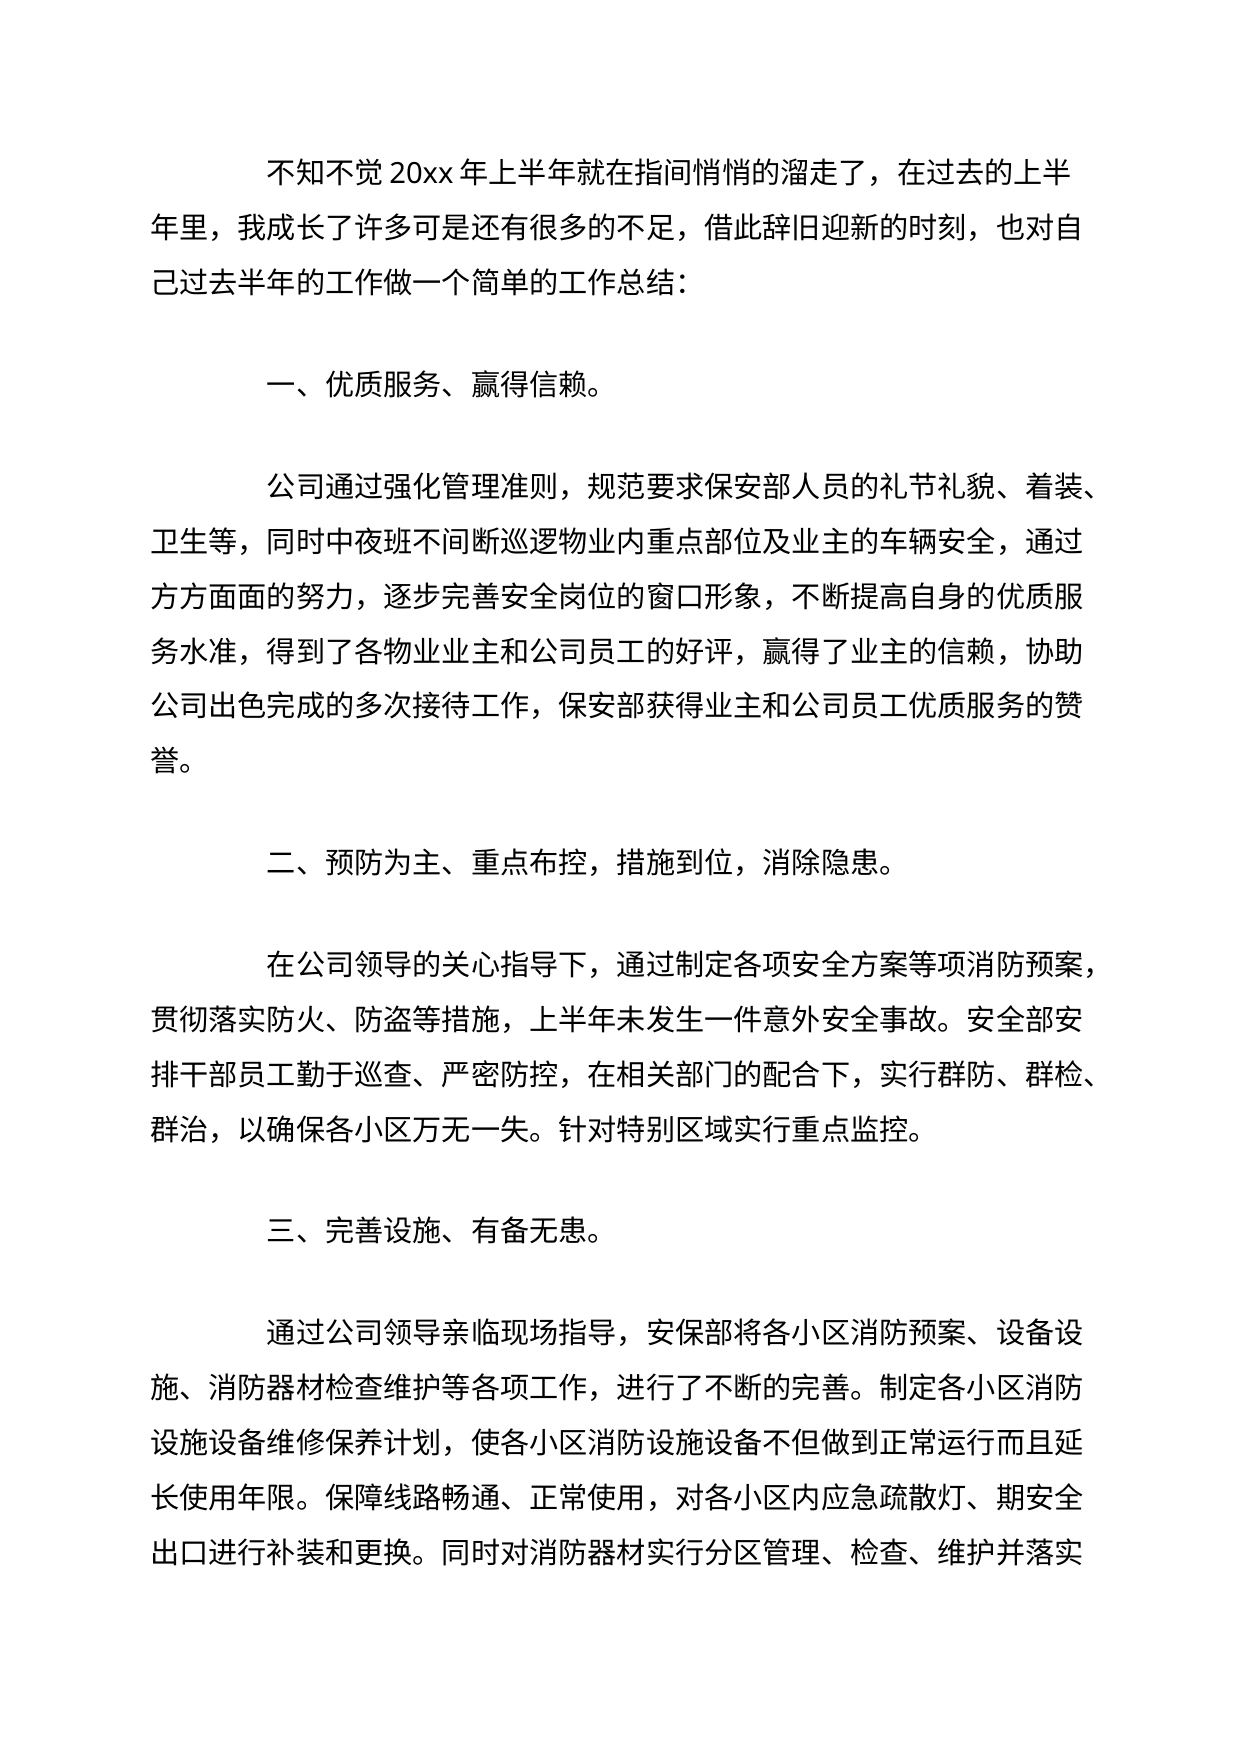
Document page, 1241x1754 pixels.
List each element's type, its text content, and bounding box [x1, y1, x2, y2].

text 不知不觉20xx年上半年就在指间悄悄的溜走了，在过去的上半年里，我成长了许多可是还有很多的不足，借此辞旧迎新的时刻，也对自己过去半年的工作做一个简单的工作总结： [150, 150, 1090, 302]
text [150, 1310, 1090, 1572]
text 在公司领导的关心指导下，通过制定各项安全方案等项消防预案，贯彻落实防火、防盗等措施，上半年未发生一件意外安全事故。安全部安排干部员工勤于巡查、严密防控，在相关部门的配合下，实行群防、群检、群治，以确保各小区万无一失。针对特别区域实行重点监控。 [150, 941, 1090, 1148]
text 三、完善设施、有备无患。 [150, 1208, 1090, 1250]
text 二、预防为主、重点布控，措施到位，消除隐患。 [150, 840, 1090, 882]
text 一、优质服务、赢得信赖。 [150, 362, 1090, 404]
text 公司通过强化管理准则，规范要求保安部人员的礼节礼貌、着装、卫生等，同时中夜班不间断巡逻物业内重点部位及业主的车辆安全，通过方方面面的努力，逐步完善安全岗位的窗口形象，不断提高自身的优质服务水准，得到了各物业业主和公司员工的好评，赢得了业主的信赖，协助公司出色完成的多次接待工作，保安部获得业主和公司员工优质服务的赞誉。 [150, 463, 1090, 780]
